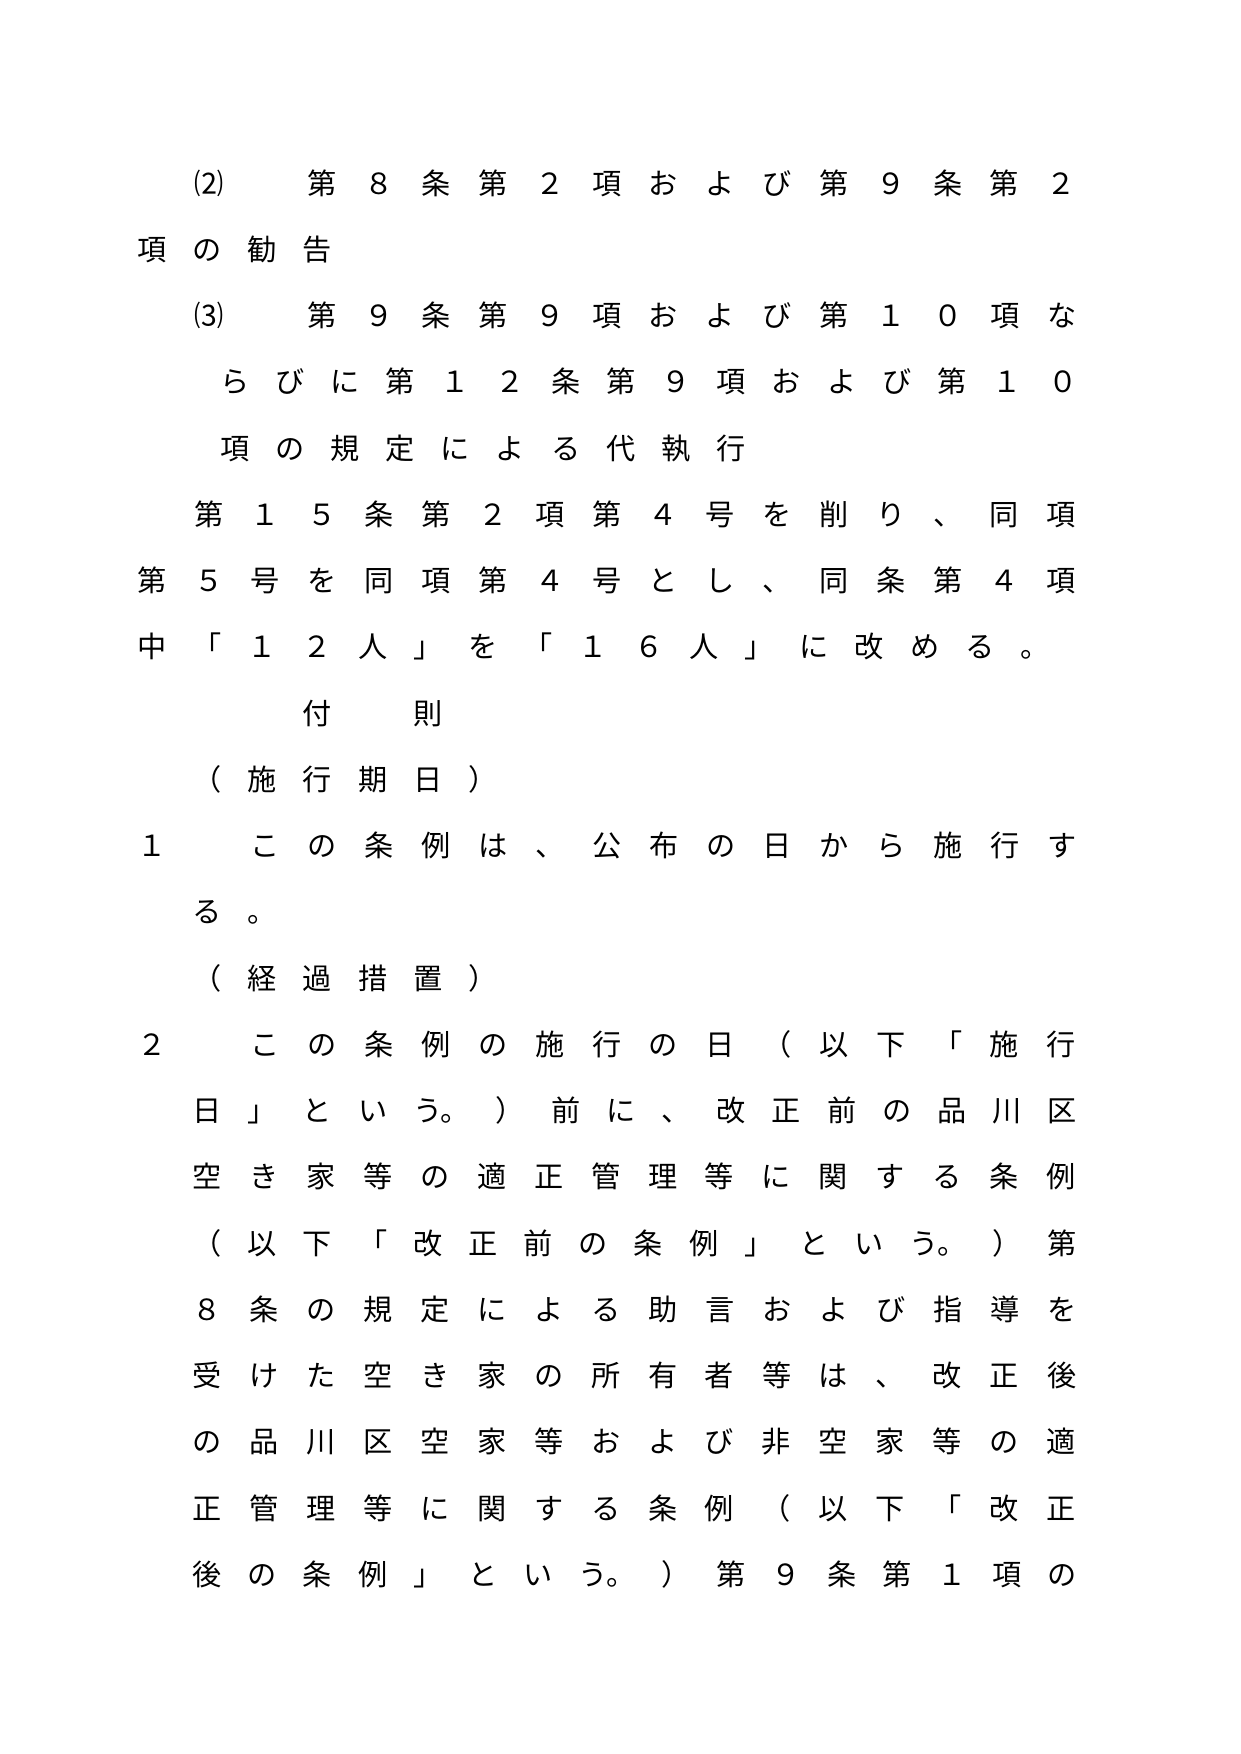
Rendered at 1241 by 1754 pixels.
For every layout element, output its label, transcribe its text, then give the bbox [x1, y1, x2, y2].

text 第１５条第２項第４号を削り、同項第５号を同項第４号とし、同条第４項中「１２人」を「１６人」に改める。 [137, 479, 1103, 678]
text （施行期日） [137, 744, 1103, 811]
text （経過措置） [137, 943, 1103, 1009]
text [137, 1009, 1103, 1606]
text ⑵ 第８条第２項および第９条第２項の勧告 [137, 148, 1103, 281]
text 付 則 [137, 678, 1103, 744]
text １ この条例は、公布の日から施行する。 [137, 811, 1103, 943]
text ⑶ 第９条第９項および第１０項ならびに第１２条第９項および第１０項の規定による代執行 [137, 281, 1103, 479]
